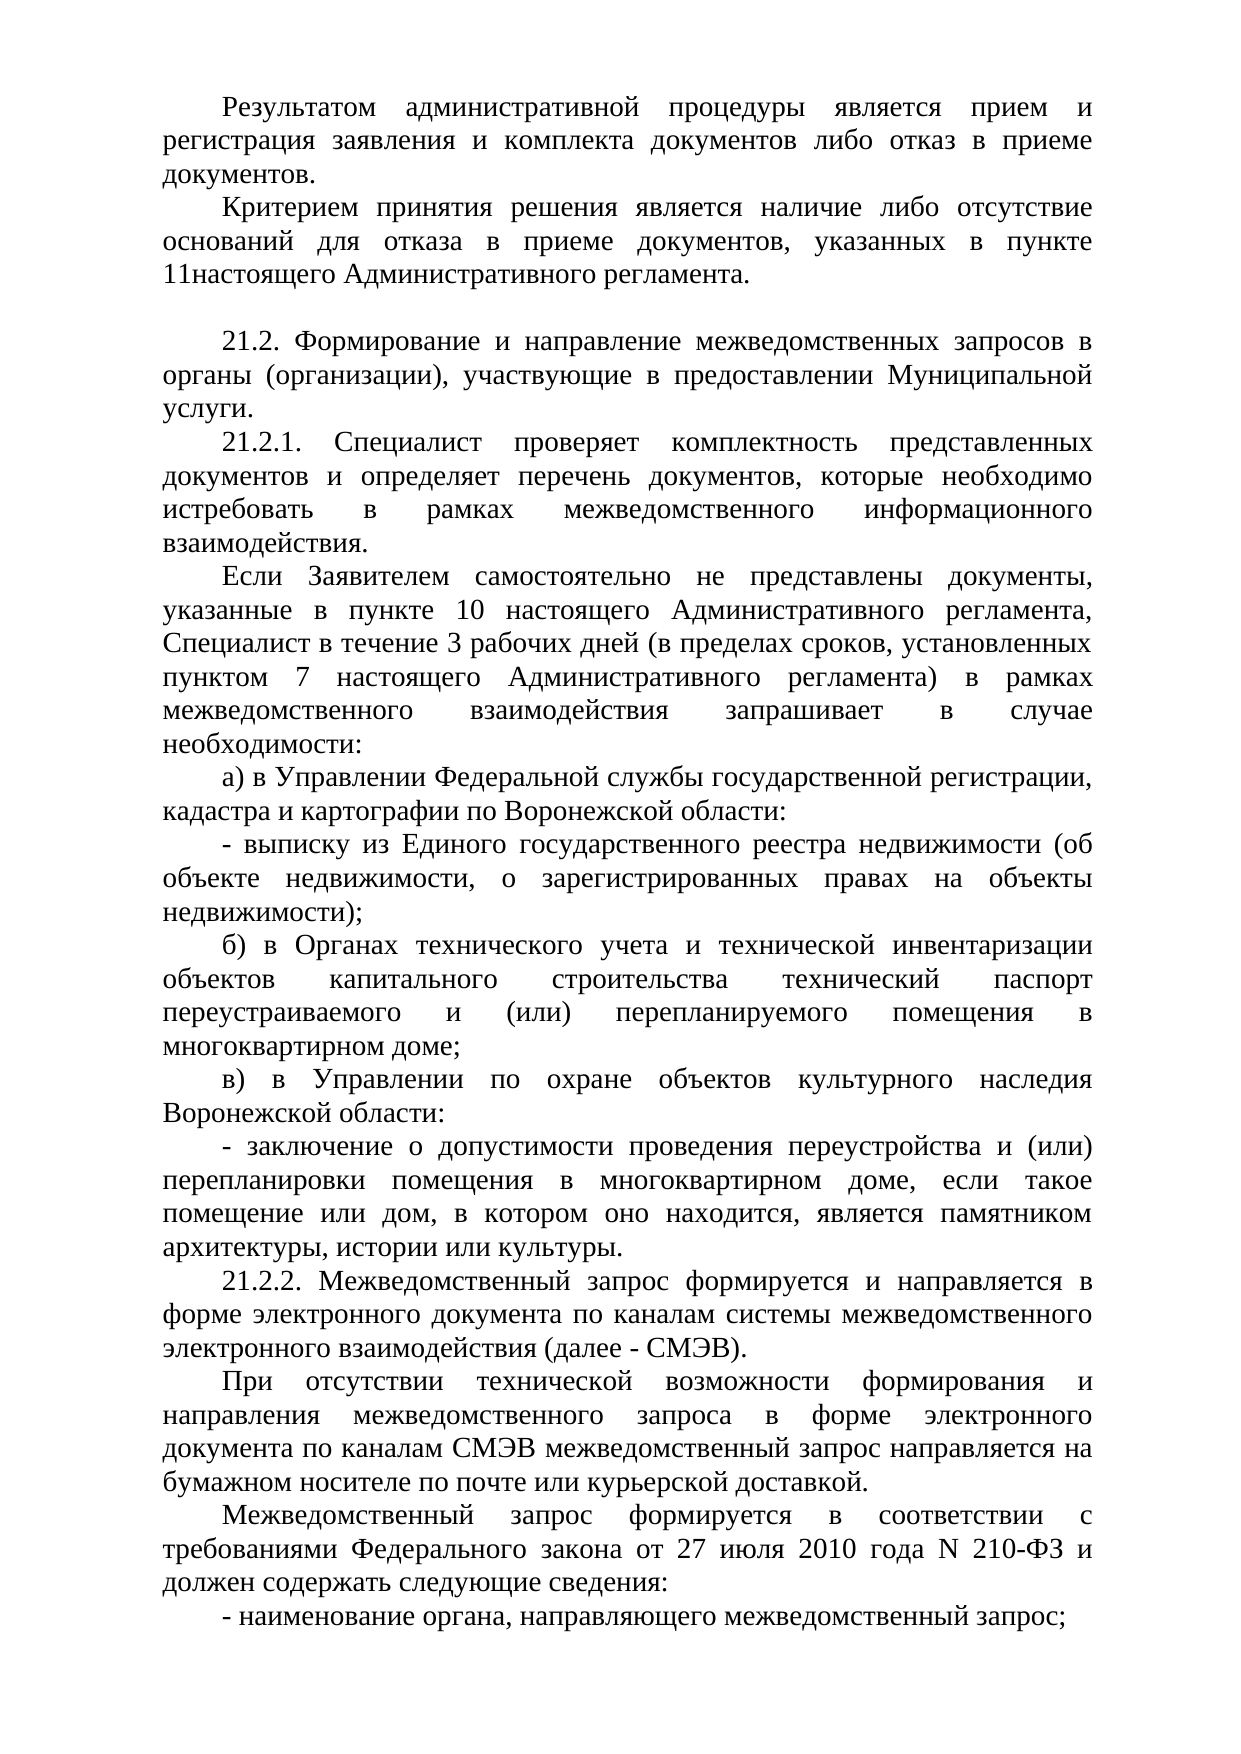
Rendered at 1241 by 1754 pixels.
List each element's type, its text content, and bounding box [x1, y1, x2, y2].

text в) в Управлении по охране объектов культурного наследия Воронежской области: [162, 1061, 1093, 1128]
text - заключение о допустимости проведения переустройства и (или) перепланировки помещения в многоквартирном доме, если такое помещение или дом, в котором оно находится, является памятником архитектуры, истории или культуры. [162, 1128, 1093, 1263]
list 21.2. Формирование и направление межведомственных запросов в органы (организации), участвующие в предоставлении Муниципальной услуги. [162, 323, 1093, 424]
list Критерием принятия решения является наличие либо отсутствие оснований для отказа в приеме документов, указанных в пункте 11настоящего Административного регламента. [162, 189, 1093, 290]
text Результатом административной процедуры является прием и регистрация заявления и комплекта документов либо отказ в приеме документов. [162, 89, 1093, 189]
text - выписку из Единого государственного реестра недвижимости (об объекте недвижимости, о зарегистрированных правах на объекты недвижимости); [162, 827, 1093, 927]
text Межведомственный запрос формируется в соответствии с требованиями Федерального закона от 27 июля 2010 года N 210-ФЗ и должен содержать следующие сведения: [162, 1497, 1093, 1598]
text б) в Органах технического учета и технической инвентаризации объектов капитального строительства технический паспорт переустраиваемого и (или) перепланируемого помещения в многоквартирном доме; [162, 927, 1093, 1061]
list 21.2.1. Специалист проверяет комплектность представленных документов и определяет перечень документов, которые необходимо истребовать в рамках межведомственного информационного взаимодействия. [162, 424, 1093, 558]
text - наименование органа, направляющего межведомственный запрос; [162, 1598, 1093, 1632]
text а) в Управлении Федеральной службы государственной регистрации, кадастра и картографии по Воронежской области: [162, 759, 1093, 827]
text При отсутствии технической возможности формирования и направления межведомственного запроса в форме электронного документа по каналам СМЭВ межведомственный запрос направляется на бумажном носителе по почте или курьерской доставкой. [162, 1363, 1093, 1497]
text Если Заявителем самостоятельно не представлены документы, указанные в пункте 10 настоящего Административного регламента, Специалист в течение 3 рабочих дней (в пределах сроков, установленных пунктом 7 настоящего Административного регламента) в рамках межведомственного взаимодействия запрашивает в случае необходимости: [162, 558, 1093, 759]
text 21.2.2. Межведомственный запрос формируется и направляется в форме электронного документа по каналам системы межведомственного электронного взаимодействия (далее - СМЭВ). [162, 1263, 1093, 1363]
